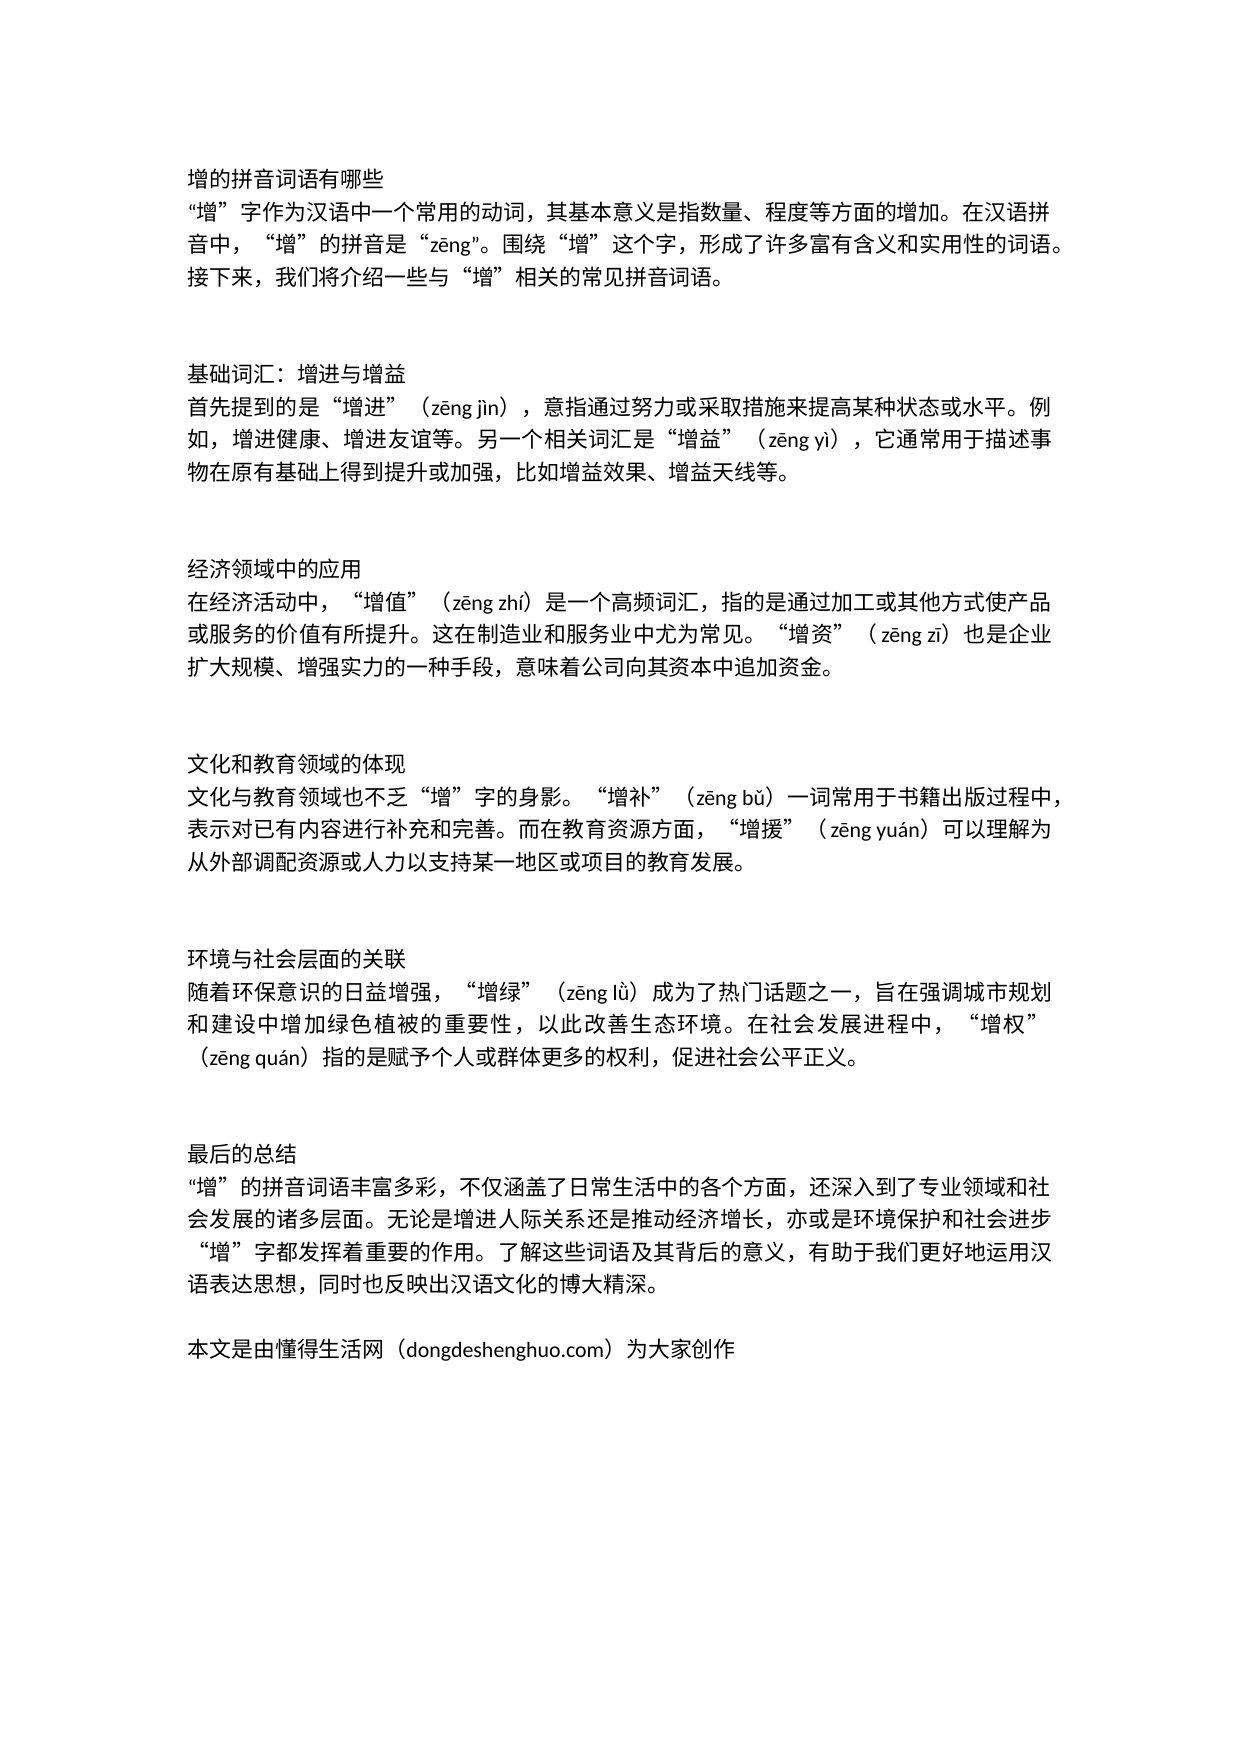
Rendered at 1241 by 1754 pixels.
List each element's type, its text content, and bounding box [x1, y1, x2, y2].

text “增”字作为汉语中一个常用的动词，其基本意义是指数量、程度等方面的增加。在汉语拼音中，“增”的拼音是“zēng”。围绕“增”这个字，形成了许多富有含义和实用性的词语。接下来，我们将介绍一些与“增”相关的常见拼音词语。 [187, 194, 1053, 292]
text 随着环保意识的日益增强，“增绿”（zēng lǜ）成为了热门话题之一，旨在强调城市规划和建设中增加绿色植被的重要性，以此改善生态环境。在社会发展进程中，“增权”（zēng quán）指的是赋予个人或群体更多的权利，促进社会公平正义。 [187, 974, 1053, 1072]
text 文化和教育领域的体现 [187, 747, 1053, 779]
text 首先提到的是“增进”（zēng jìn），意指通过努力或采取措施来提高某种状态或水平。例如，增进健康、增进友谊等。另一个相关词汇是“增益”（zēng yì），它通常用于描述事物在原有基础上得到提升或加强，比如增益效果、增益天线等。 [187, 389, 1053, 487]
text 基础词汇：增进与增益 [187, 357, 1053, 389]
text 最后的总结 [187, 1137, 1053, 1169]
text 增的拼音词语有哪些 [187, 162, 1053, 194]
text 经济领域中的应用 [187, 552, 1053, 584]
text 环境与社会层面的关联 [187, 942, 1053, 974]
text 文化与教育领域也不乏“增”字的身影。“增补”（zēng bǔ）一词常用于书籍出版过程中，表示对已有内容进行补充和完善。而在教育资源方面，“增援”（zēng yuán）可以理解为从外部调配资源或人力以支持某一地区或项目的教育发展。 [187, 779, 1053, 877]
text 在经济活动中，“增值”（zēng zhí）是一个高频词汇，指的是通过加工或其他方式使产品或服务的价值有所提升。这在制造业和服务业中尤为常见。“增资”（zēng zī）也是企业扩大规模、增强实力的一种手段，意味着公司向其资本中追加资金。 [187, 584, 1053, 682]
text 本文是由懂得生活网（dongdeshenghuo.com）为大家创作 [187, 1332, 1053, 1364]
text “增”的拼音词语丰富多彩，不仅涵盖了日常生活中的各个方面，还深入到了专业领域和社会发展的诸多层面。无论是增进人际关系还是推动经济增长，亦或是环境保护和社会进步，“增”字都发挥着重要的作用。了解这些词语及其背后的意义，有助于我们更好地运用汉语表达思想，同时也反映出汉语文化的博大精深。 [187, 1169, 1053, 1299]
